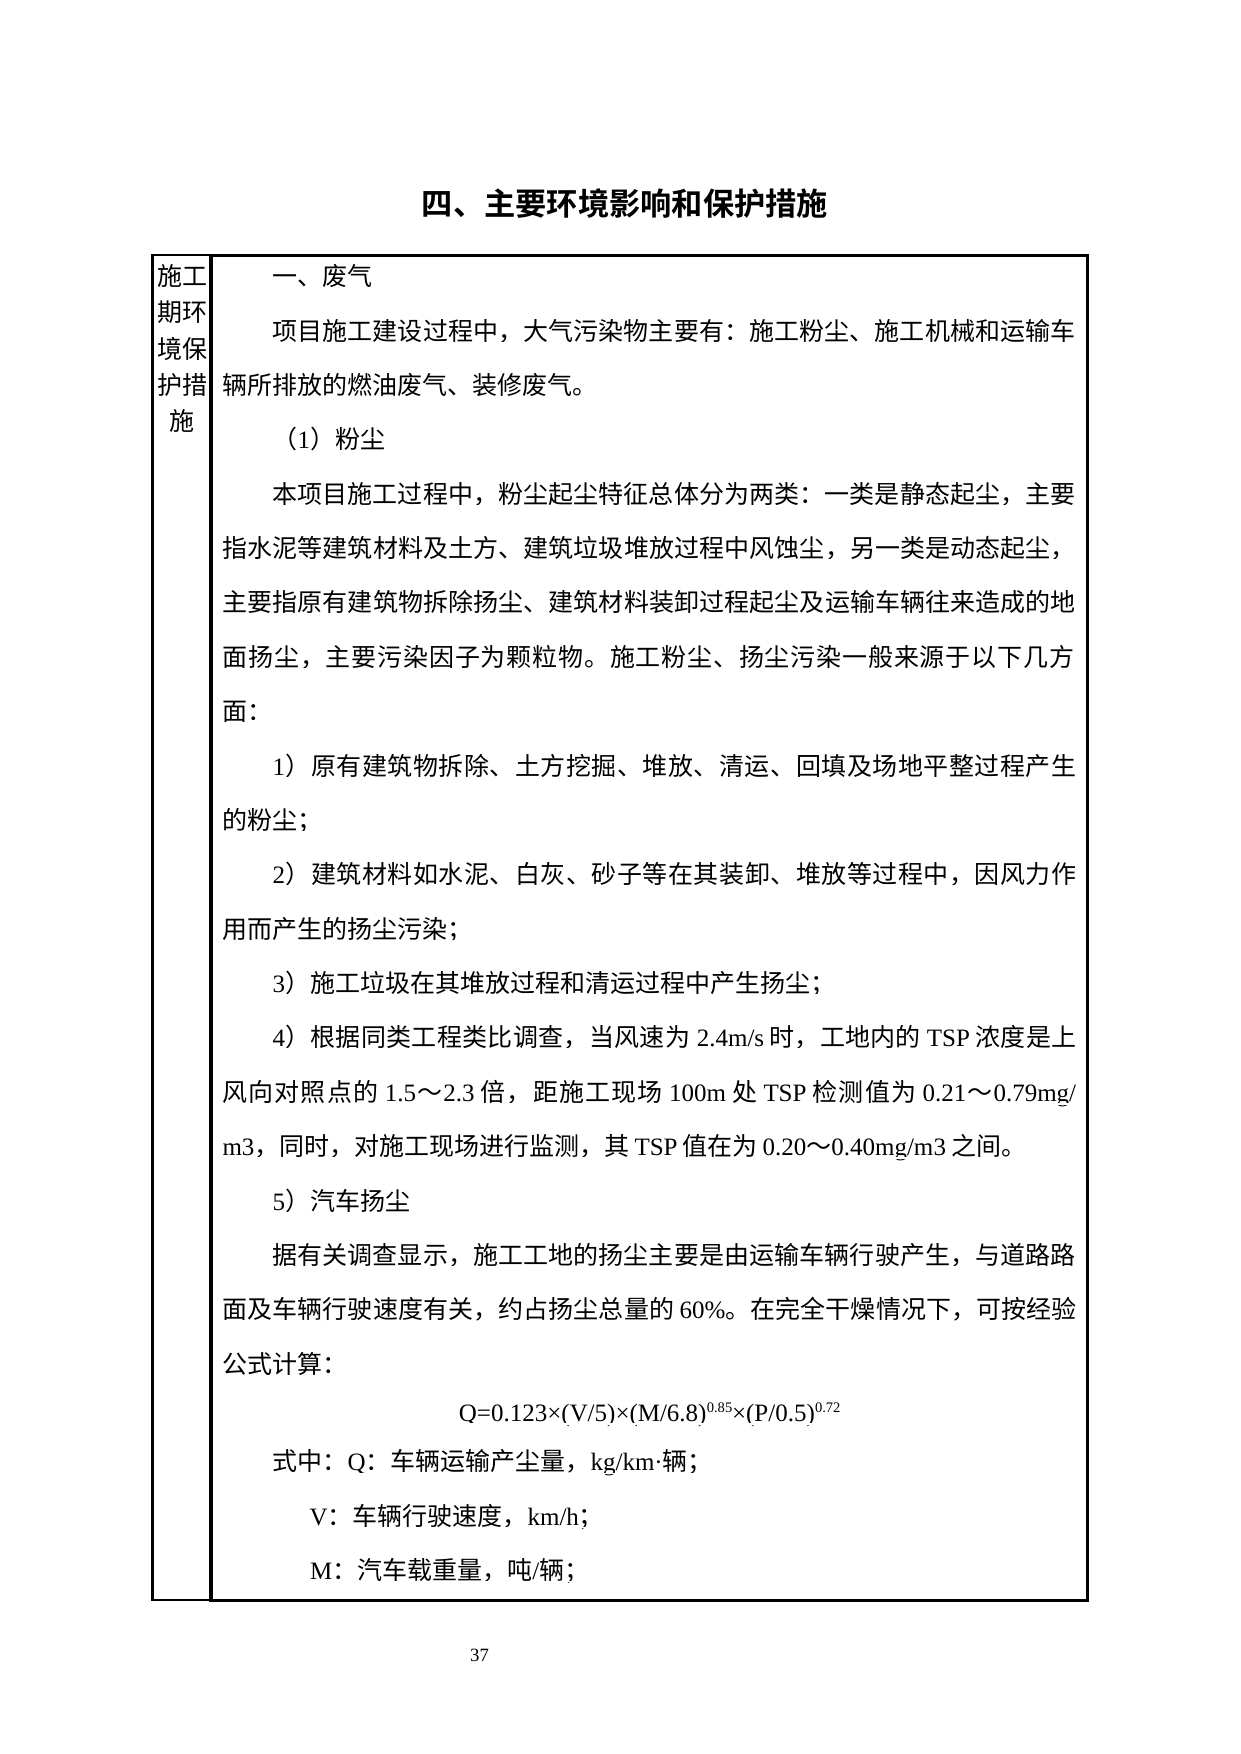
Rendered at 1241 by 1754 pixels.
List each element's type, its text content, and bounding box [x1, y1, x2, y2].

table_header 施工 期环 境保 护措 施 [154, 256, 209, 1599]
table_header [213, 257, 1086, 1599]
text 四、主要环境影响和保护措施 [187, 179, 1053, 224]
